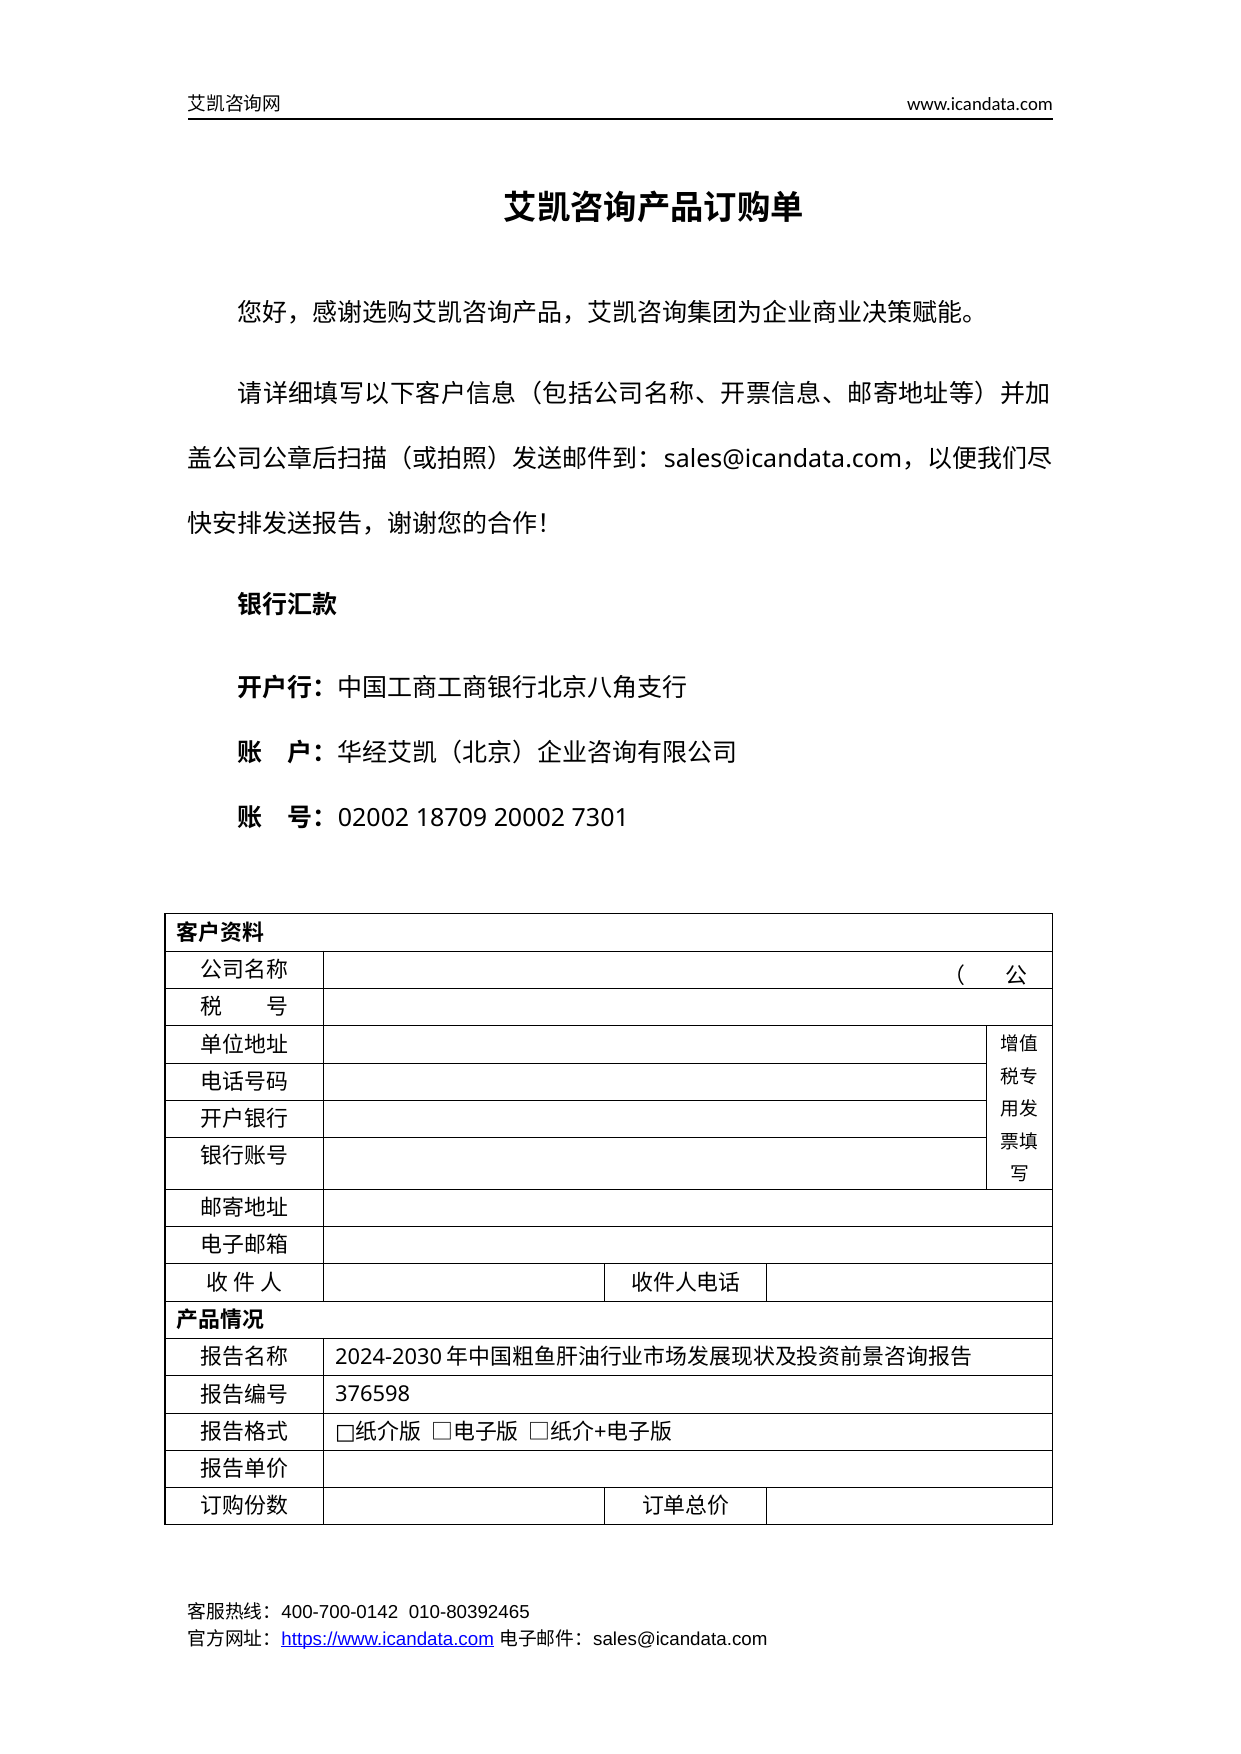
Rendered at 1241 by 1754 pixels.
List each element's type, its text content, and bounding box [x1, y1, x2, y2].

text 账 户：华经艾凯（北京）企业咨询有限公司 [187, 718, 1053, 783]
table_cell [324, 1138, 986, 1189]
table_cell 收件人电话 [605, 1264, 766, 1301]
table_cell □纸介版 □电子版 □纸介+电子版 [324, 1414, 1052, 1450]
table_cell 报告单价 [166, 1451, 323, 1487]
table_cell 公司名称 [166, 952, 323, 988]
table_cell 产品情况 [166, 1302, 1052, 1338]
table_cell [324, 1064, 986, 1100]
table_cell 订购份数 [166, 1488, 323, 1524]
table_cell [324, 1264, 604, 1301]
table_header 客户资料 [166, 914, 1052, 951]
table_cell [324, 952, 1052, 988]
table_cell [767, 1488, 1052, 1524]
table_cell 单位地址 [166, 1026, 323, 1062]
table_cell 电话号码 [166, 1064, 323, 1100]
table_cell [767, 1264, 1052, 1301]
table_cell 邮寄地址 [166, 1190, 323, 1226]
table_cell 电子邮箱 [166, 1227, 323, 1263]
table_cell 2024-2030年中国粗鱼肝油行业市场发展现状及投资前景咨询报告 [324, 1339, 1052, 1375]
table_cell [324, 1190, 1052, 1226]
text 开户行：中国工商工商银行北京八角支行 [187, 653, 1053, 718]
table_cell 376598 [324, 1376, 1052, 1412]
table_cell 税 号 [166, 989, 323, 1025]
table_cell 报告名称 [166, 1339, 323, 1375]
table_cell 开户银行 [166, 1101, 323, 1137]
table_cell 银行账号 [166, 1138, 323, 1189]
text 您好，感谢选购艾凯咨询产品，艾凯咨询集团为企业商业决策赋能。 [187, 278, 1053, 343]
table_cell [324, 989, 1052, 1025]
table_cell 收 件 人 [166, 1264, 323, 1301]
text 银行汇款 [187, 570, 1053, 635]
table_cell [324, 1026, 986, 1062]
text 请详细填写以下客户信息（包括公司名称、开票信息、邮寄地址等）并加盖公司公章后扫描（或拍照）发送邮件到：sales@icandata.com，以便我们尽快安排发送报告，谢谢您的合作！ [187, 359, 1053, 554]
text 账 号：02002 18709 20002 7301 [187, 783, 1053, 848]
table_cell [324, 1451, 1052, 1487]
text 艾凯咨询产品订购单 [187, 172, 1053, 237]
table_cell [324, 1227, 1052, 1263]
table_cell [324, 1101, 986, 1137]
table_cell 增值税专用发票填写 [987, 1026, 1052, 1189]
table_cell 报告编号 [166, 1376, 323, 1412]
table_cell 报告格式 [166, 1414, 323, 1450]
table_cell 订单总价 [605, 1488, 766, 1524]
table_cell [324, 1488, 604, 1524]
